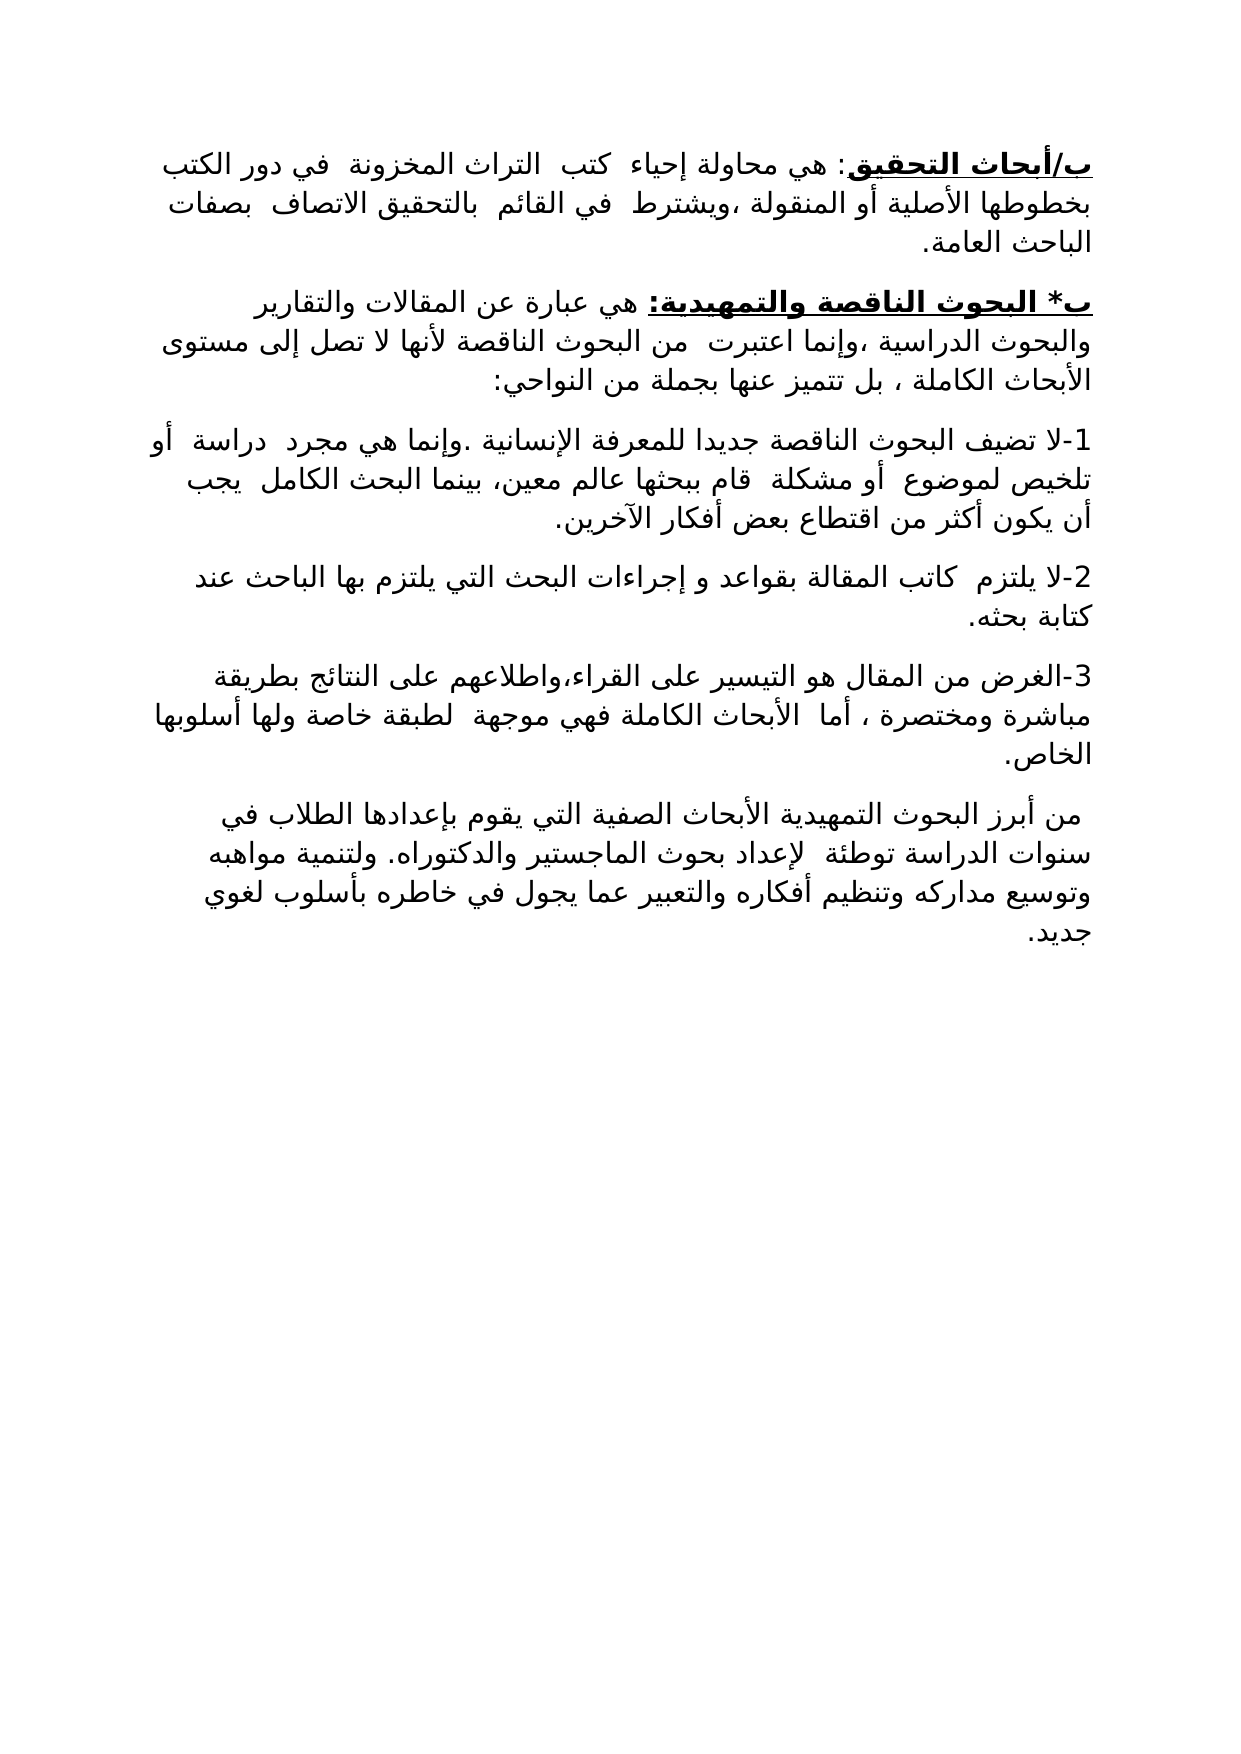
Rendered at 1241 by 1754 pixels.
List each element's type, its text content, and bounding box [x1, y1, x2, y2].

text ب* البحوث الناقصة والتمهيدية: هي عبارة عن المقالات والتقارير والبحوث الدراسية ،وإنما اعتبرت من البحوث الناقصة لأنها لا تصل إلى مستوى الأبحاث الكاملة ، بل تتميز عنها بجملة من النواحي: [148, 285, 1092, 397]
text ب/أبحاث التحقيق: هي محاولة إحياء كتب التراث المخزونة في دور الكتب بخطوطها الأصلية أو المنقولة ،ويشترط في القائم بالتحقيق الاتصاف بصفات الباحث العامة. [148, 148, 1092, 259]
text 2-لا يلتزم كاتب المقالة بقواعد و إجراءات البحث التي يلتزم بها الباحث عند كتابة بحثه. [148, 561, 1092, 634]
text من أبرز البحوث التمهيدية الأبحاث الصفية التي يقوم بإعدادها الطلاب في سنوات الدراسة توطئة لإعداد بحوث الماجستير والدكتوراه. ولتنمية مواهبه وتوسيع مداركه وتنظيم أفكاره والتعبير عما يجول في خاطره بأسلوب لغوي جديد. [148, 797, 1092, 948]
text 1-لا تضيف البحوث الناقصة جديدا للمعرفة الإنسانية .وإنما هي مجرد دراسة أو تلخيص لموضوع أو مشكلة قام ببحثها عالم معين، بينما البحث الكامل يجب أن يكون أكثر من اقتطاع بعض أفكار الآخرين. [148, 423, 1092, 535]
text 3-الغرض من المقال هو التيسير على القراء،واطلاعهم على النتائج بطريقة مباشرة ومختصرة ، أما الأبحاث الكاملة فهي موجهة لطبقة خاصة ولها أسلوبها الخاص. [148, 659, 1092, 771]
